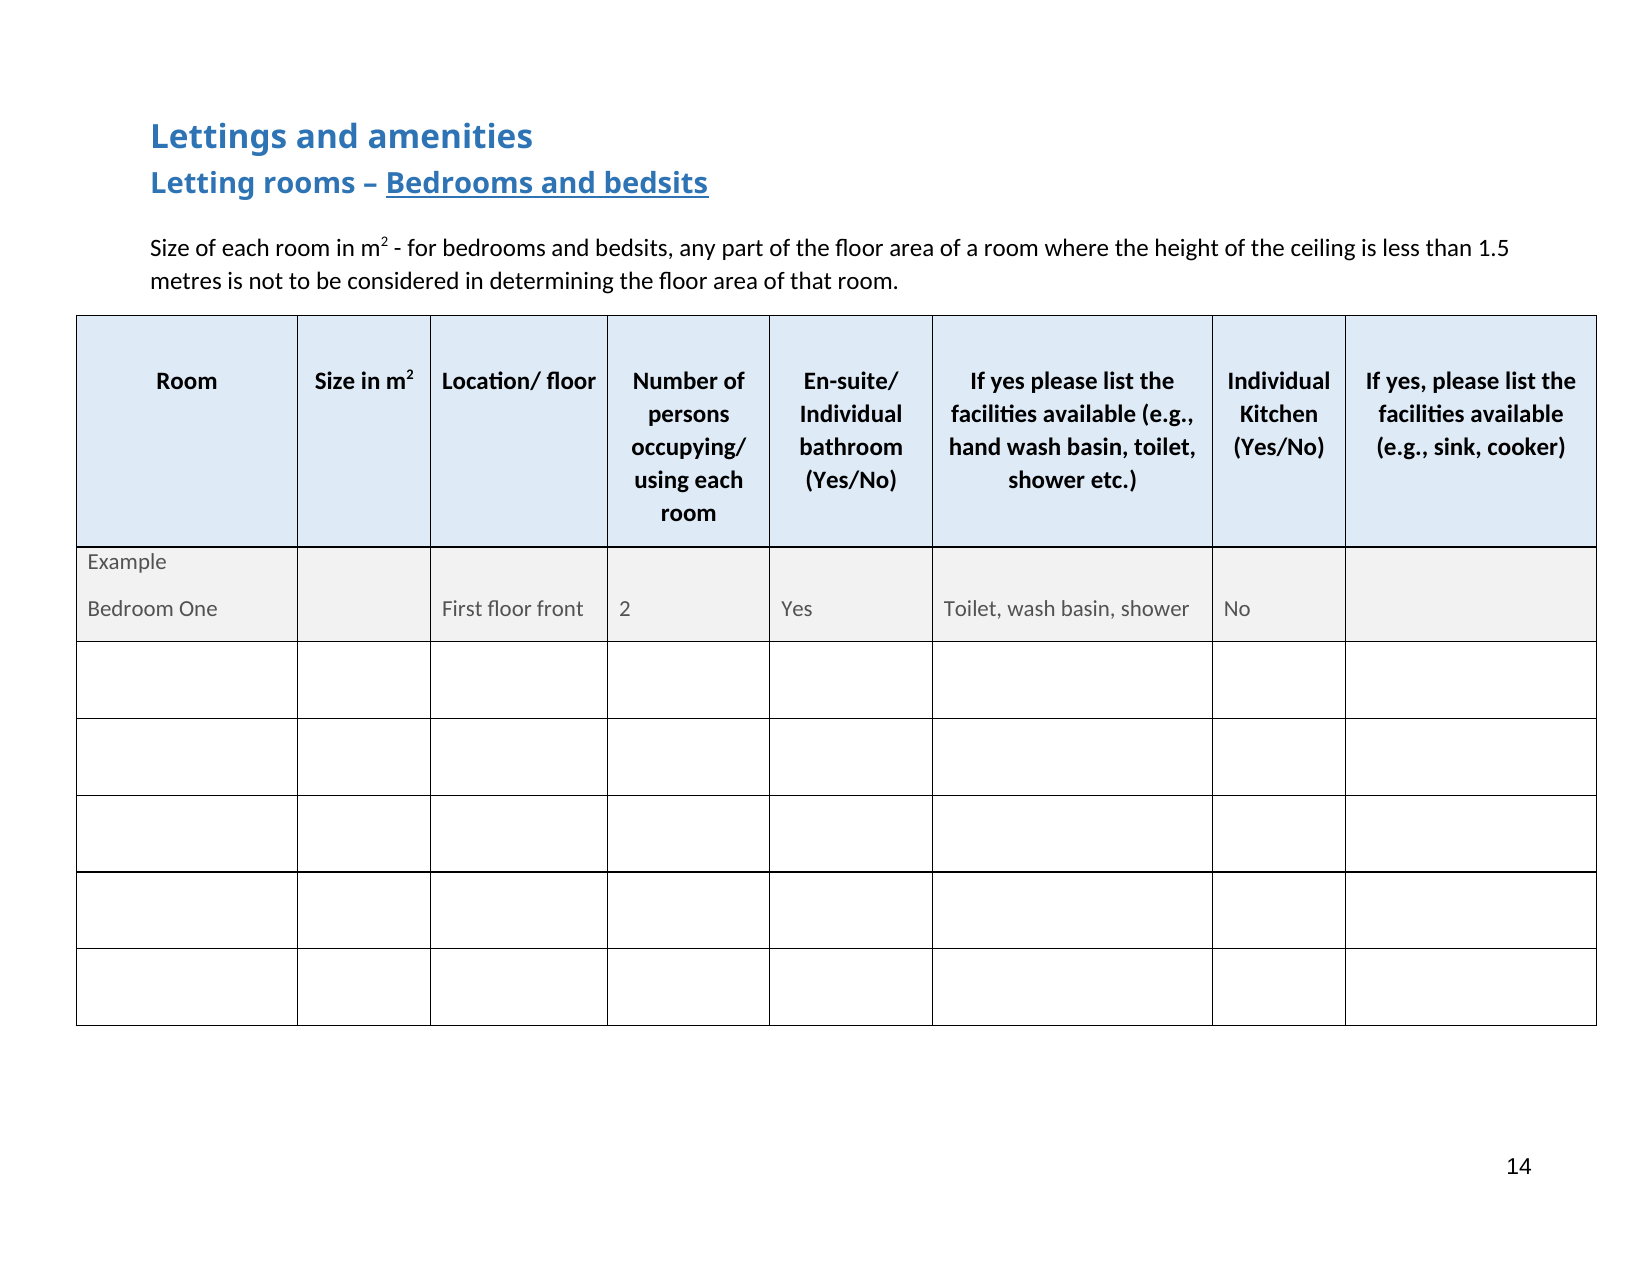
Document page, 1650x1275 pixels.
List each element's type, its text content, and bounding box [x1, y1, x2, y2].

table_cell [77, 796, 297, 871]
table_cell [608, 719, 769, 794]
table_header Number of persons occupying/ using each room [608, 316, 769, 546]
table_cell [1213, 642, 1345, 718]
table_cell No [1213, 548, 1345, 641]
table_cell [431, 719, 607, 794]
table_cell [431, 949, 607, 1025]
table_cell [1346, 949, 1596, 1025]
text Size of each room in m2 - for bedrooms and bedsits, any part of the floor area of a room where the height of the ceiling is less than 1.5 metres is not to be considered in determining the floor area of that room. [150, 232, 1532, 296]
table_header Room [77, 316, 297, 546]
table_cell [1213, 719, 1345, 794]
table_cell [933, 949, 1212, 1025]
text Lettings and amenities [150, 113, 1532, 158]
table_cell [933, 796, 1212, 871]
table_cell [1346, 796, 1596, 871]
text Letting rooms – Bedrooms and bedsits [150, 162, 1532, 202]
table_cell [933, 719, 1212, 794]
table_cell [1213, 949, 1345, 1025]
table_cell [77, 949, 297, 1025]
table_cell [770, 949, 932, 1025]
table_cell [298, 949, 430, 1025]
table_cell [608, 796, 769, 871]
table_cell [1213, 873, 1345, 948]
table_cell [608, 642, 769, 718]
table_cell [298, 642, 430, 718]
table_cell [770, 873, 932, 948]
table_cell [933, 873, 1212, 948]
table_cell [1346, 548, 1596, 641]
table_cell [77, 719, 297, 794]
table_cell [1346, 719, 1596, 794]
table_header Individual Kitchen (Yes/No) [1213, 316, 1345, 546]
table_cell Yes [770, 548, 932, 641]
table_cell [298, 548, 430, 641]
table_cell First floor front [431, 548, 607, 641]
table_header Location/ floor [431, 316, 607, 546]
table_header Size in m2 [298, 316, 430, 546]
table_header If yes please list the facilities available (e.g., hand wash basin, toilet, shower etc.) [933, 316, 1212, 546]
table_cell [608, 949, 769, 1025]
table_cell [770, 642, 932, 718]
table_cell Example Bedroom One [77, 548, 297, 641]
table_cell [77, 873, 297, 948]
table_cell [298, 796, 430, 871]
table_cell [1346, 873, 1596, 948]
table_header If yes, please list the facilities available (e.g., sink, cooker) [1346, 316, 1596, 546]
table_cell [298, 873, 430, 948]
table_cell 2 [608, 548, 769, 641]
table_header En-suite/ Individual bathroom (Yes/No) [770, 316, 932, 546]
table_cell [770, 719, 932, 794]
table_cell Toilet, wash basin, shower [933, 548, 1212, 641]
table_cell [431, 642, 607, 718]
table_cell [608, 873, 769, 948]
table_cell [770, 796, 932, 871]
table_cell [933, 642, 1212, 718]
table_cell [431, 796, 607, 871]
table_cell [298, 719, 430, 794]
table_cell [77, 642, 297, 718]
table_cell [431, 873, 607, 948]
table_cell [1213, 796, 1345, 871]
table_cell [1346, 642, 1596, 718]
